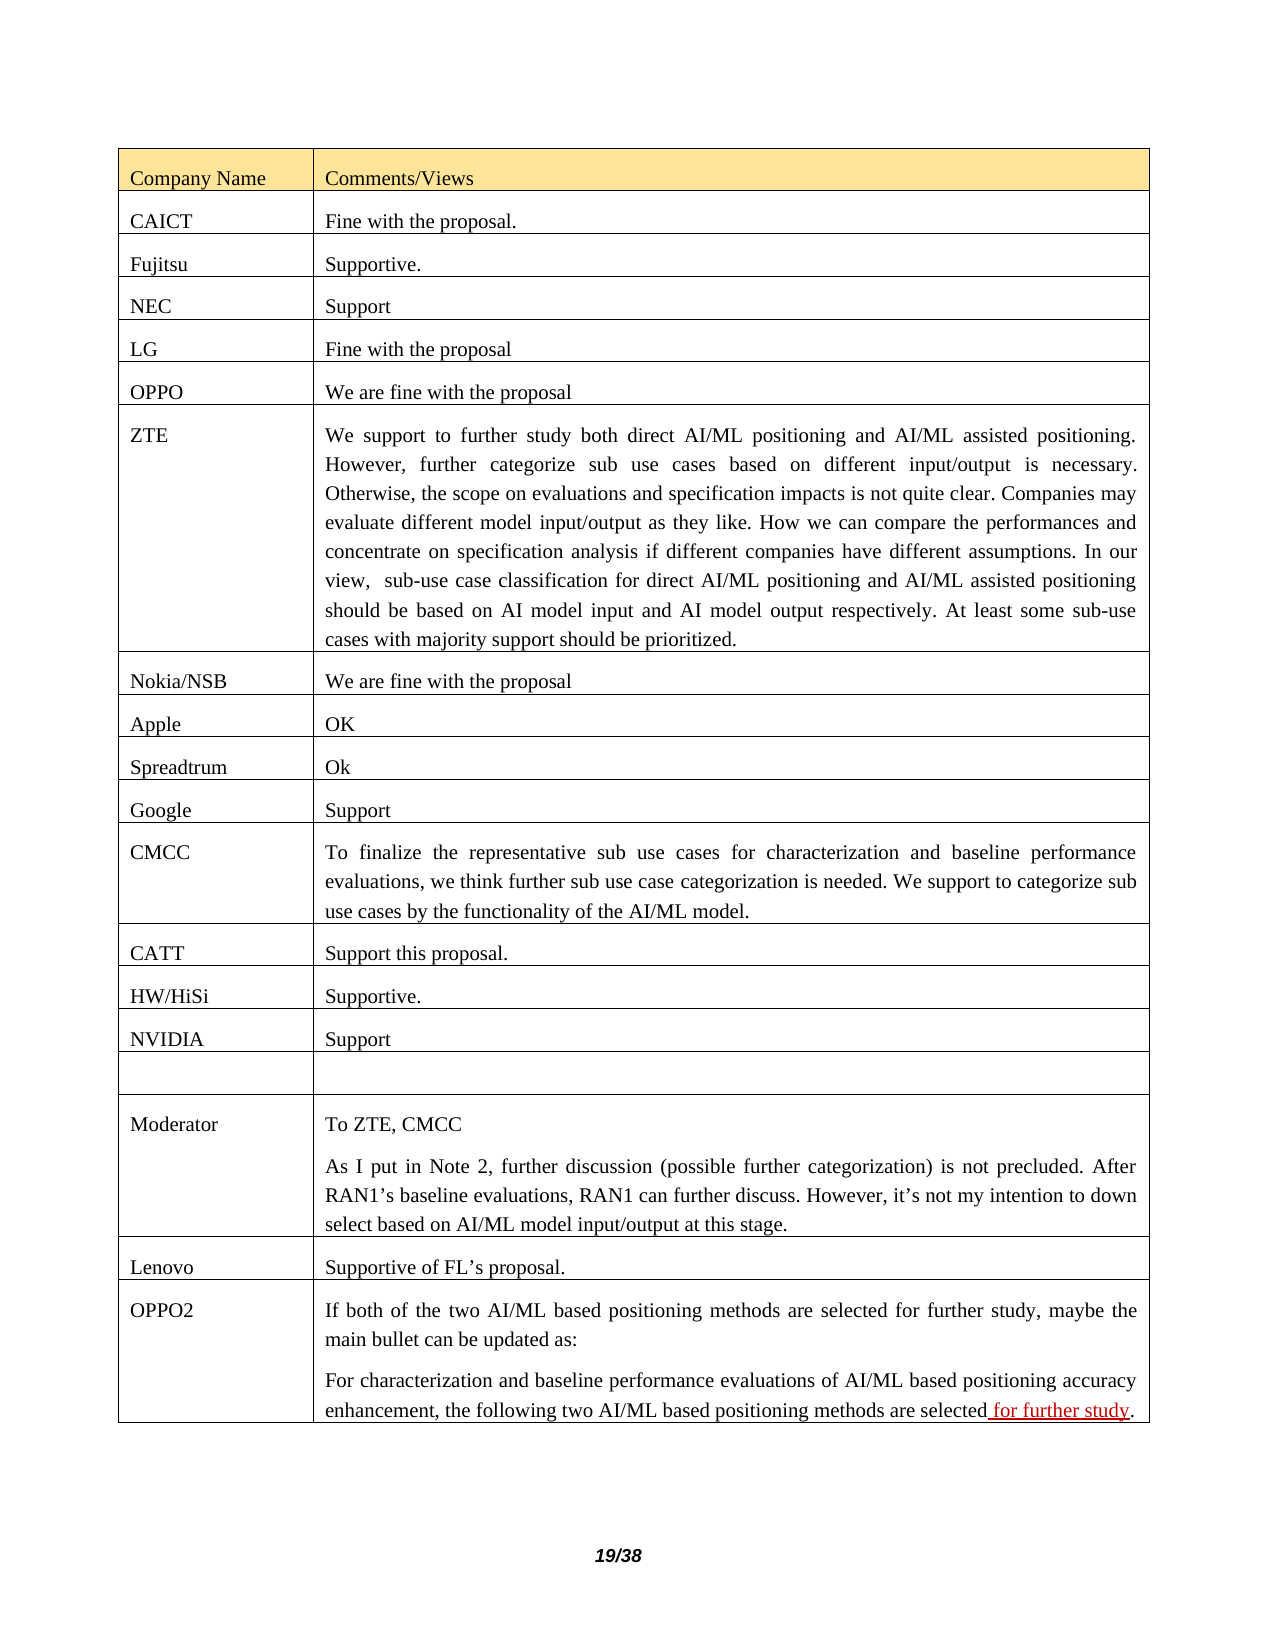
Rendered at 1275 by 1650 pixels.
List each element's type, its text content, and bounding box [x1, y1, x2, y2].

table_cell OK [314, 695, 1149, 736]
table_cell CAICT [119, 191, 313, 233]
table_cell Support [314, 1009, 1149, 1051]
table_cell We are fine with the proposal [314, 652, 1149, 693]
table_cell Google [119, 780, 313, 822]
table_cell [119, 1052, 313, 1093]
table_header Comments/Views [314, 149, 1149, 190]
table_header Company Name [119, 149, 313, 190]
table_cell LG [119, 320, 313, 361]
table_cell CATT [119, 924, 313, 965]
table_cell NVIDIA [119, 1009, 313, 1051]
table_cell ZTE [119, 405, 313, 651]
table_cell Support [314, 277, 1149, 318]
table_cell Fine with the proposal [314, 320, 1149, 361]
table_cell To finalize the representative sub use cases for characterization and baseline performance evaluations, we think further sub use case categorization is needed. We support to categorize sub use cases by the functionality of the AI/ML model. [314, 823, 1149, 923]
table_cell Apple [119, 695, 313, 736]
table_cell If both of the two AI/ML based positioning methods are selected for further study, maybe the main bullet can be updated as: For characterization and baseline performance evaluations of AI/ML based positioning accuracy enhancement, the following two AI/ML based positioning methods are selected for further study. [314, 1280, 1149, 1422]
table_cell Fujitsu [119, 234, 313, 276]
table_cell [314, 1052, 1149, 1093]
table_cell NEC [119, 277, 313, 318]
table_cell CMCC [119, 823, 313, 923]
table_cell Support this proposal. [314, 924, 1149, 965]
table_cell OPPO [119, 362, 313, 404]
table_cell HW/HiSi [119, 966, 313, 1008]
table_cell Supportive. [314, 966, 1149, 1008]
table_cell Spreadtrum [119, 737, 313, 779]
table_cell Supportive. [314, 234, 1149, 276]
table_cell We are fine with the proposal [314, 362, 1149, 404]
table_cell Nokia/NSB [119, 652, 313, 693]
table_cell To ZTE, CMCC As I put in Note 2, further discussion (possible further categorization) is not precluded. After RAN1’s baseline evaluations, RAN1 can further discuss. However, it’s not my intention to down select based on AI/ML model input/output at this stage. [314, 1095, 1149, 1236]
table_cell Supportive of FL’s proposal. [314, 1237, 1149, 1279]
table_cell Lenovo [119, 1237, 313, 1279]
table_cell Support [314, 780, 1149, 822]
table_cell Fine with the proposal. [314, 191, 1149, 233]
table_cell We support to further study both direct AI/ML positioning and AI/ML assisted positioning. However, further categorize sub use cases based on different input/output is necessary. Otherwise, the scope on evaluations and specification impacts is not quite clear. Companies may evaluate different model input/output as they like. How we can compare the performances and concentrate on specification analysis if different companies have different assumptions. In our view, sub-use case classification for direct AI/ML positioning and AI/ML assisted positioning should be based on AI model input and AI model output respectively. At least some sub-use cases with majority support should be prioritized. [314, 405, 1149, 651]
table_cell OPPO2 [119, 1280, 313, 1422]
table_cell Moderator [119, 1095, 313, 1236]
table_cell Ok [314, 737, 1149, 779]
